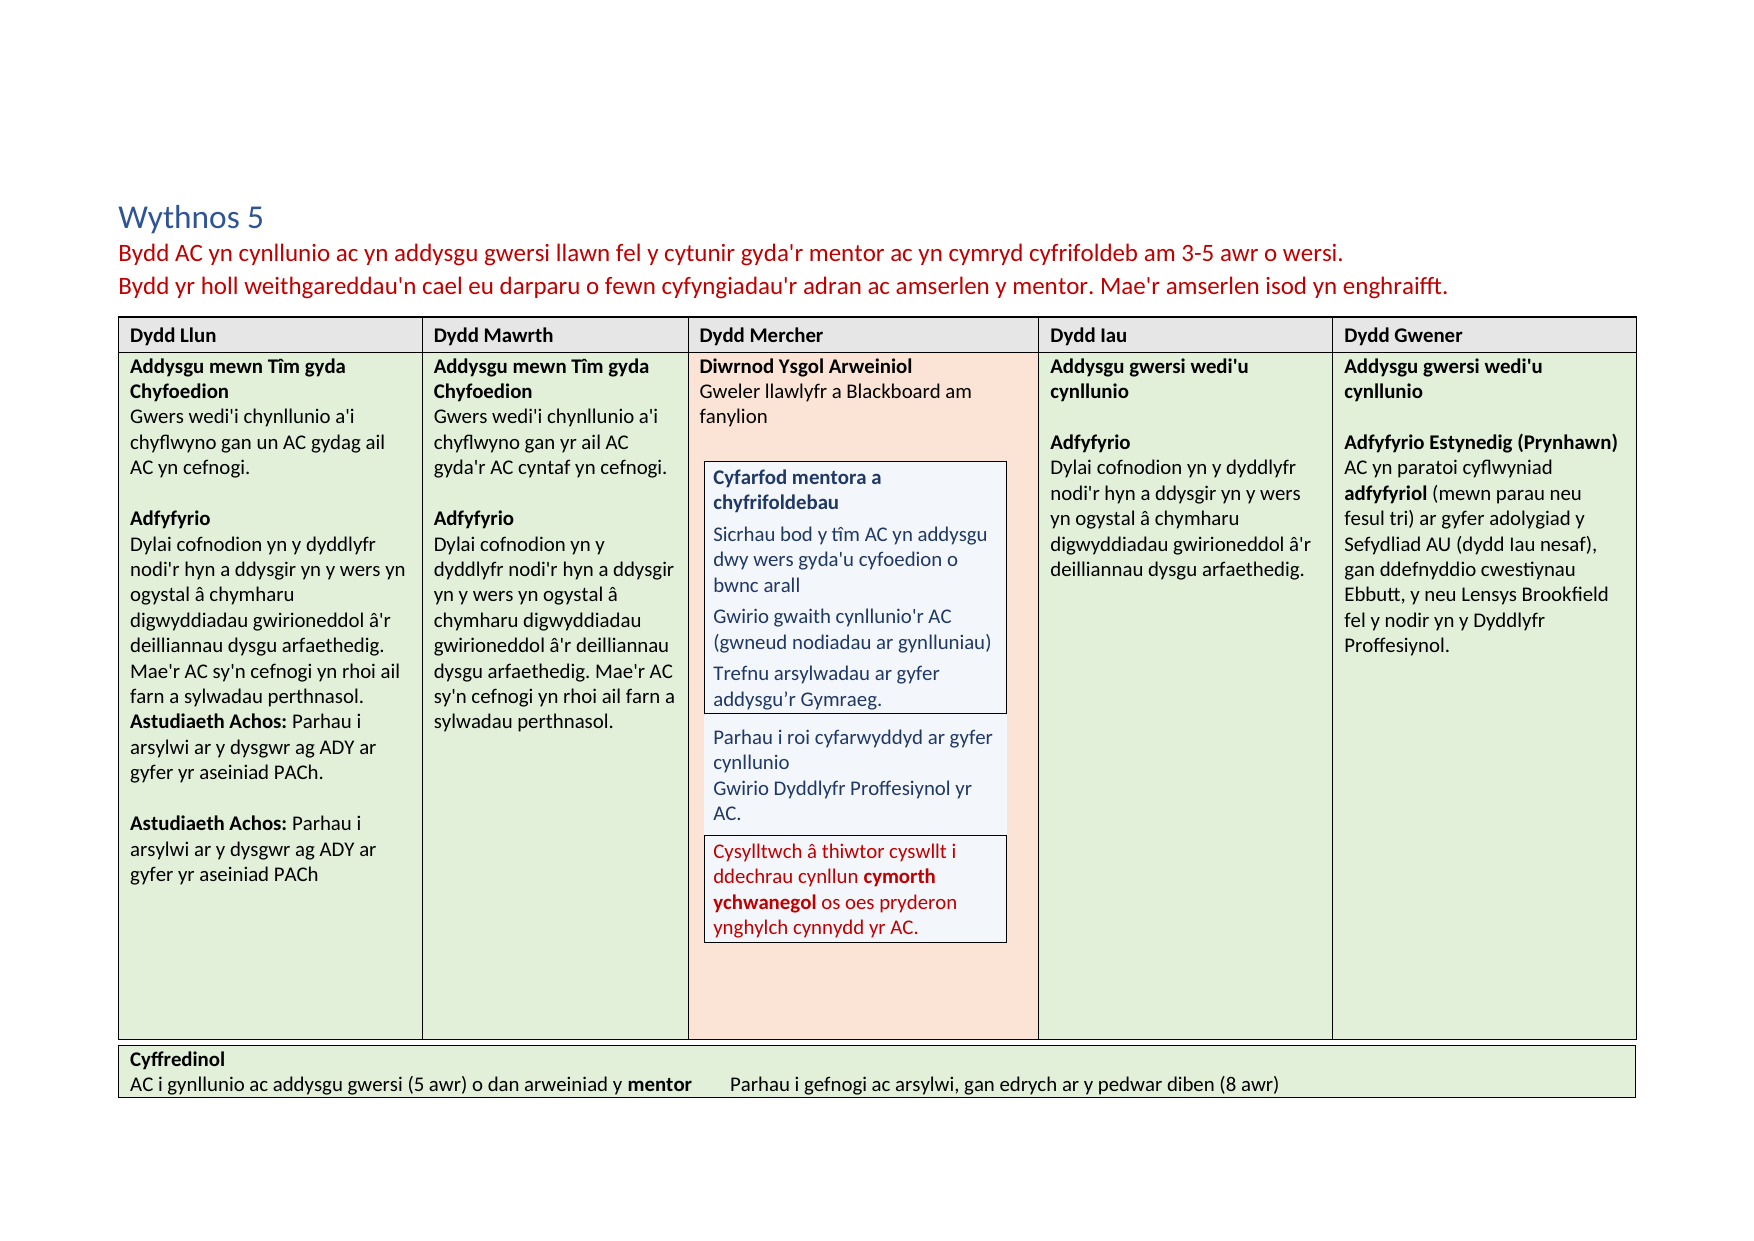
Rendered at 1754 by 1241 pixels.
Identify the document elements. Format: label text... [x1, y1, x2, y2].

table_cell Addysgu gwersi wedi'u cynllunio ⁠Adfyfyrio Dylai cofnodion yn y dyddlyfr nodi'r hyn a ddysgir yn y wers yn ogystal â chymharu digwyddiadau gwirioneddol â'r deilliannau dysgu arfaethedig. [1039, 353, 1332, 1039]
text Bydd AC yn cynllunio ac yn addysgu gwersi llawn fel y cytunir gyda'r mentor ac yn cymryd cyfrifoldeb am 3-5 awr o wersi. [118, 237, 1636, 267]
table_header Dydd Llun [119, 318, 422, 352]
table_header Dydd Iau [1039, 318, 1332, 352]
table_cell Diwrnod Ysgol Arweiniol Gweler llawlyfr a Blackboard am fanylion Cyfarfod mentora a chyfrifoldebau Sicrhau bod y tîm AC yn addysgu dwy wers gyda'u cyfoedion o bwnc arall Gwirio gwaith cynllunio'r AC (gwneud nodiadau ar gynlluniau) Trefnu arsylwadau ar gyfer addysgu’r Gymraeg. Parhau i roi cyfarwyddyd ar gyfer cynllunio Gwirio Dyddlyfr Proffesiynol yr AC. Cysylltwch â thiwtor cyswllt i ddechrau cynllun cymorth ychwanegol os oes pryderon ynghylch cynnydd yr AC. [689, 353, 1038, 1039]
table_header Dydd Mercher [689, 318, 1038, 352]
table_header Dydd Gwener [1333, 318, 1636, 352]
subtitle Wythnos 5 [118, 196, 1636, 237]
text Bydd yr holl weithgareddau'n cael eu darparu o fewn cyfyngiadau'r adran ac amserlen y mentor. Mae'r amserlen isod yn enghraifft. [118, 270, 1636, 301]
table_header Dydd Mawrth [423, 318, 688, 352]
table_cell Addysgu mewn Tîm gyda Chyfoedion Gwers wedi'i chynllunio a'i chyflwyno gan un AC gydag ail AC yn cefnogi. ⁠Adfyfyrio Dylai cofnodion yn y dyddlyfr nodi'r hyn a ddysgir yn y wers yn ogystal â chymharu digwyddiadau gwirioneddol â'r deilliannau dysgu arfaethedig. Mae'r AC sy'n cefnogi yn rhoi ail farn a sylwadau perthnasol. Astudiaeth Achos: Parhau i arsylwi ar y dysgwr ag ADY ar gyfer yr aseiniad PACh. Astudiaeth Achos: Parhau i arsylwi ar y dysgwr ag ADY ar gyfer yr aseiniad PACh [119, 353, 422, 1039]
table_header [119, 1046, 1635, 1097]
table_cell Addysgu gwersi wedi'u cynllunio Adfyfyrio Estynedig (Prynhawn) AC yn paratoi cyflwyniad adfyfyriol (mewn parau neu fesul tri) ar gyfer adolygiad y Sefydliad AU (dydd Iau nesaf), gan ddefnyddio cwestiynau Ebbutt, y neu Lensys Brookfield fel y nodir yn y Dyddlyfr Proffesiynol. [1333, 353, 1636, 1039]
table_cell Addysgu mewn Tîm gyda Chyfoedion Gwers wedi'i chynllunio a'i chyflwyno gan yr ail AC gyda'r AC cyntaf yn cefnogi. ⁠Adfyfyrio Dylai cofnodion yn y dyddlyfr nodi'r hyn a ddysgir yn y wers yn ogystal â chymharu digwyddiadau gwirioneddol â'r deilliannau dysgu arfaethedig. Mae'r AC sy'n cefnogi yn rhoi ail farn a sylwadau perthnasol. [423, 353, 688, 1039]
